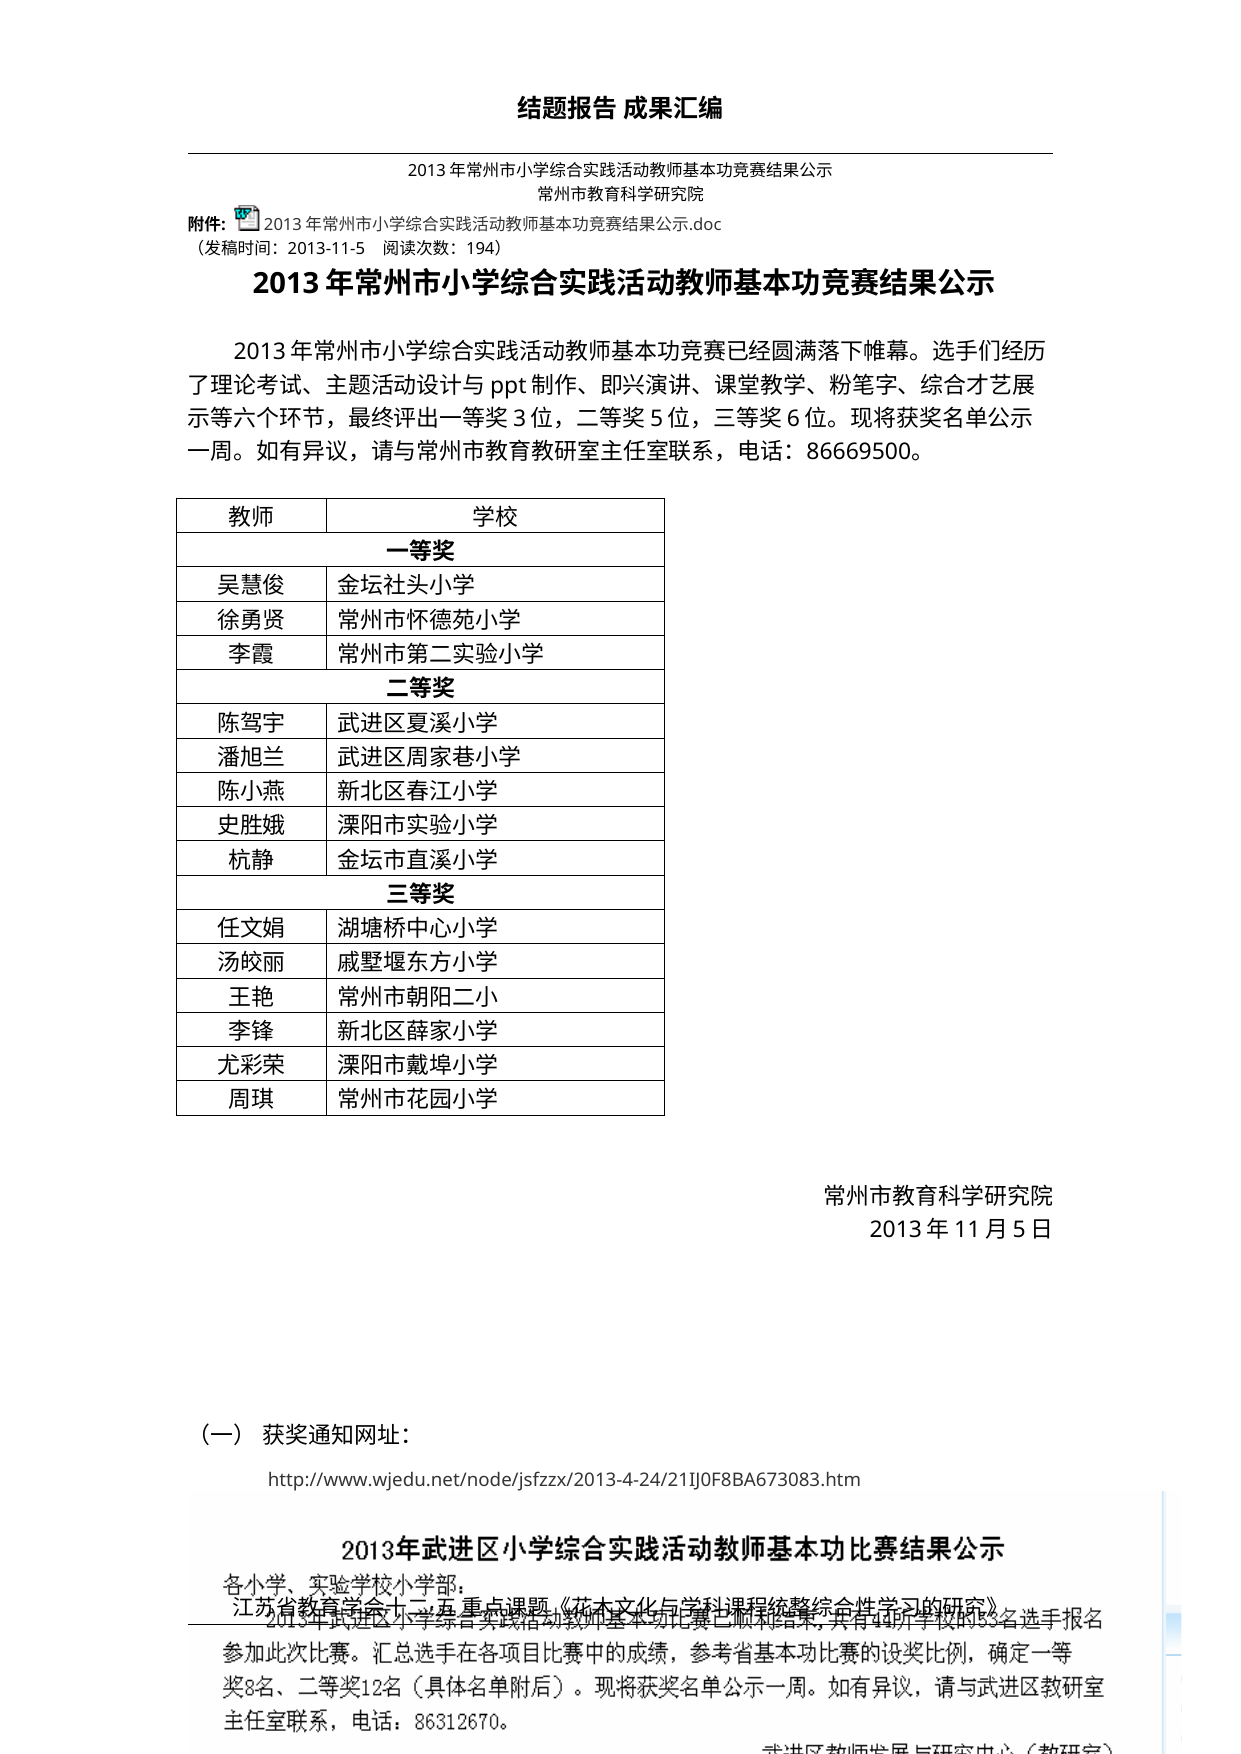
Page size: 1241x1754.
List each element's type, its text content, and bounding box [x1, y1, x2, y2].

table_cell 常州市怀德苑小学 [327, 602, 664, 635]
table_cell 常州市花园小学 [327, 1081, 664, 1114]
table_cell 陈驾宇 [177, 704, 326, 738]
table_cell 李锋 [177, 1013, 326, 1046]
table_cell 一等奖 [177, 533, 664, 566]
table_cell 史胜娥 [177, 807, 326, 840]
text 2013年常州市小学综合实践活动教师基本功竞赛已经圆满落下帷幕。选手们经历了理论考试、主题活动设计与ppt制作、即兴演讲、课堂教学、粉笔字、综合才艺展示等六个环节，最终评出一等奖3位，二等奖5位，三等奖6位。现将获奖名单公示一周。如有异议，请与常州市教育教研室主任室联系，电话：86669500。 [187, 333, 1053, 466]
table_cell 湖塘桥中心小学 [327, 910, 664, 943]
table_cell 任文娟 [177, 910, 326, 943]
table_cell 新北区薛家小学 [327, 1013, 664, 1046]
text 2013年常州市小学综合实践活动教师基本功竞赛结果公示 [187, 157, 1053, 181]
table_cell 尤彩荣 [177, 1047, 326, 1080]
table_header 学校 [327, 499, 664, 532]
text 常州市教育科学研究院 [187, 1178, 1053, 1211]
table_cell 吴慧俊 [177, 567, 326, 601]
table_cell 常州市第二实验小学 [327, 636, 664, 669]
table_cell 李霞 [177, 636, 326, 669]
picture [187, 1491, 1182, 1754]
picture [234, 205, 260, 231]
table_cell 汤皎丽 [177, 944, 326, 977]
table_cell 溧阳市实验小学 [327, 807, 664, 840]
table_cell 武进区夏溪小学 [327, 704, 664, 738]
text （发稿时间： 阅读次数：194）jy [187, 235, 1053, 259]
list 获奖通知网址： [187, 1401, 1053, 1466]
text http://www.wjedu.net/node/jsfzzx/2013-4-24/21IJ0F8BA673083.htm [187, 1466, 1053, 1491]
table_cell 徐勇贤 [177, 602, 326, 635]
table_cell 二等奖 [177, 670, 664, 703]
text 常州市教育科学研究院 [187, 181, 1053, 205]
table_cell 金坛社头小学 [327, 567, 664, 601]
text s2013年常州市小学综合实践活动教师基本功竞赛结果公示 [187, 259, 1053, 302]
table_header 教师 [177, 499, 326, 532]
table_cell 金坛市直溪小学 [327, 841, 664, 875]
table_cell 杭静 [177, 841, 326, 875]
table_cell 周琪 [177, 1081, 326, 1114]
text 2013年11月5日 [187, 1211, 1053, 1245]
table_cell 三等奖 [177, 876, 664, 909]
table_cell 新北区春江小学 [327, 773, 664, 806]
table_cell 潘旭兰 [177, 739, 326, 772]
table_cell 常州市朝阳二小 [327, 979, 664, 1012]
table_cell 戚墅堰东方小学 [327, 944, 664, 977]
table_cell 武进区周家巷小学 [327, 739, 664, 772]
table_cell 王艳 [177, 979, 326, 1012]
table_cell 溧阳市戴埠小学 [327, 1047, 664, 1080]
table_cell 陈小燕 [177, 773, 326, 806]
text 附件: 2013年常州市小学综合实践活动教师基本功竞赛结果公示.doc [187, 205, 1053, 235]
